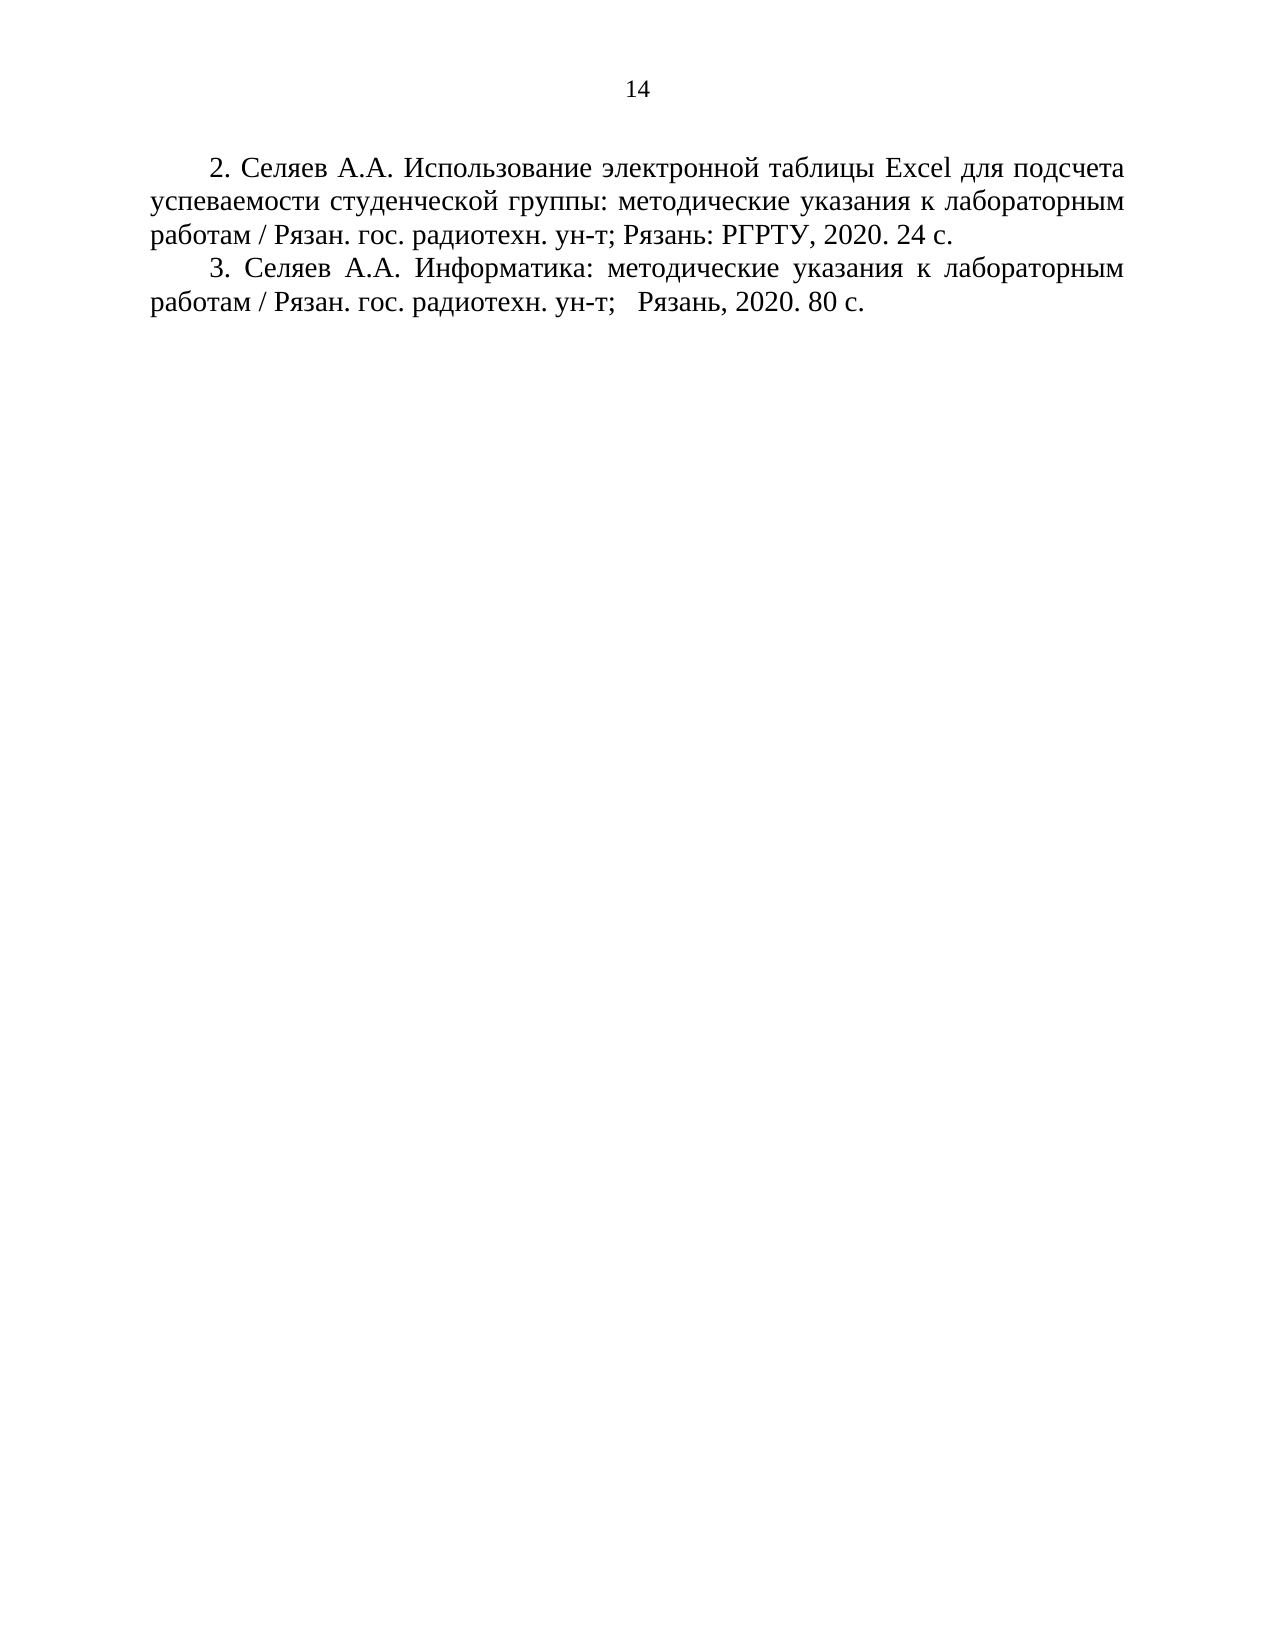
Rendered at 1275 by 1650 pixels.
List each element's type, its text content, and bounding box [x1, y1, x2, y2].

text 2. Селяев А.А. Использование электронной таблицы Excel для подсчета успеваемости студенческой группы: методические указания к лабораторным работам / Рязан. гос. радиотехн. ун-т; Рязань: РГРТУ, 2020. 24 с. [150, 150, 1125, 251]
text 3. Селяев А.А. Информатика: методические указания к лабораторным работам / Рязан. гос. радиотехн. ун-т; Рязань, 2020. 80 с. [150, 251, 1125, 318]
